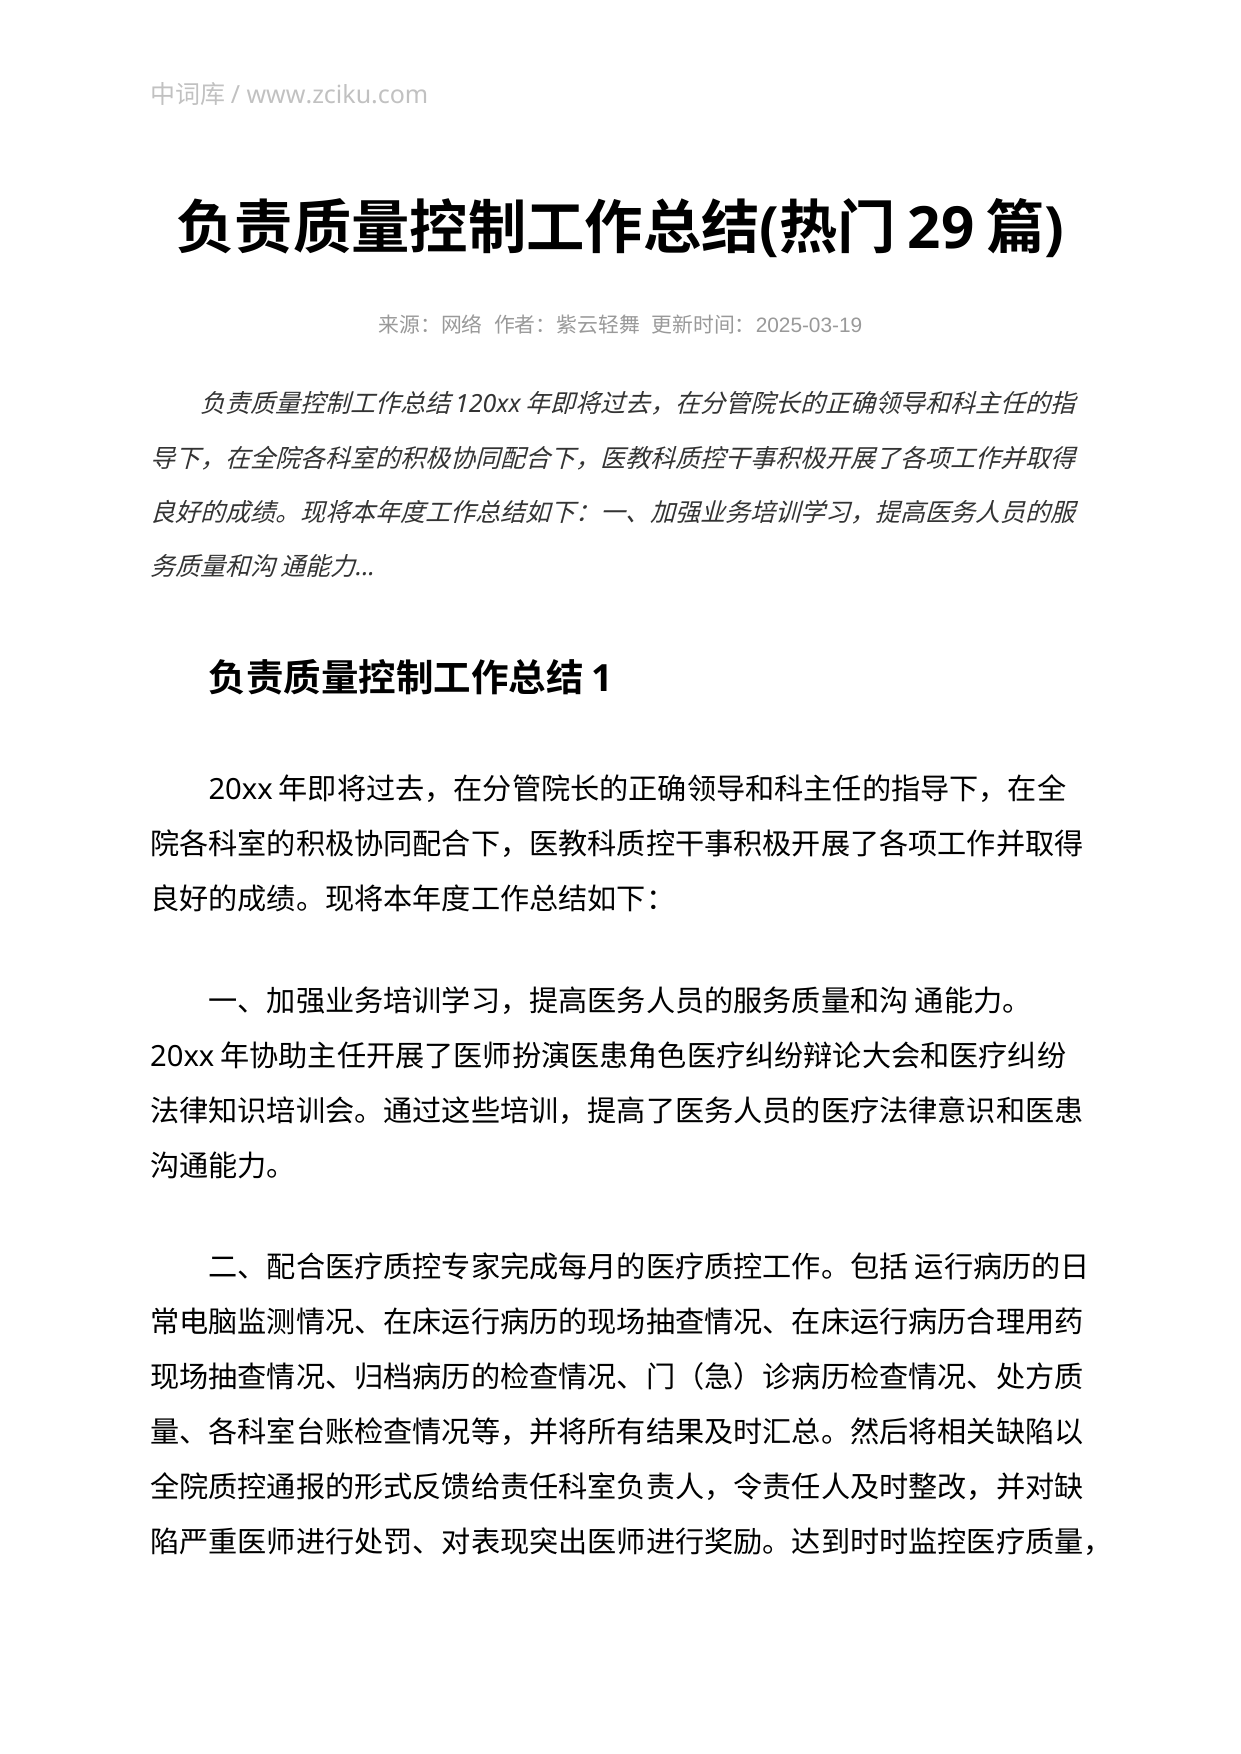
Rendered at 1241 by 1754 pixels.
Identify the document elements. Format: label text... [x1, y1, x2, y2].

text 一、加强业务培训学习，提高医务人员的服务质量和沟 通能力。20xx年协助主任开展了医师扮演医患角色医疗纠纷辩论大会和医疗纠纷法律知识培训会。通过这些培训，提高了医务人员的医疗法律意识和医患沟通能力。 [150, 977, 1090, 1184]
text 来源：网络 作者：紫云轻舞 更新时间：2025-03-19 [150, 313, 1090, 337]
text 负责质量控制工作总结120xx年即将过去，在分管院长的正确领导和科主任的指导下，在全院各科室的积极协同配合下，医教科质控干事积极开展了各项工作并取得良好的成绩。现将本年度工作总结如下：一、加强业务培训学习，提高医务人员的服务质量和沟 通能力... [150, 384, 1090, 583]
text 负责质量控制工作总结1 [150, 648, 1090, 703]
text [150, 1244, 1090, 1561]
text 20xx年即将过去，在分管院长的正确领导和科主任的指导下，在全院各科室的积极协同配合下，医教科质控干事积极开展了各项工作并取得良好的成绩。现将本年度工作总结如下： [150, 766, 1090, 918]
subtitle 负责质量控制工作总结(热门29篇) [150, 181, 1090, 266]
